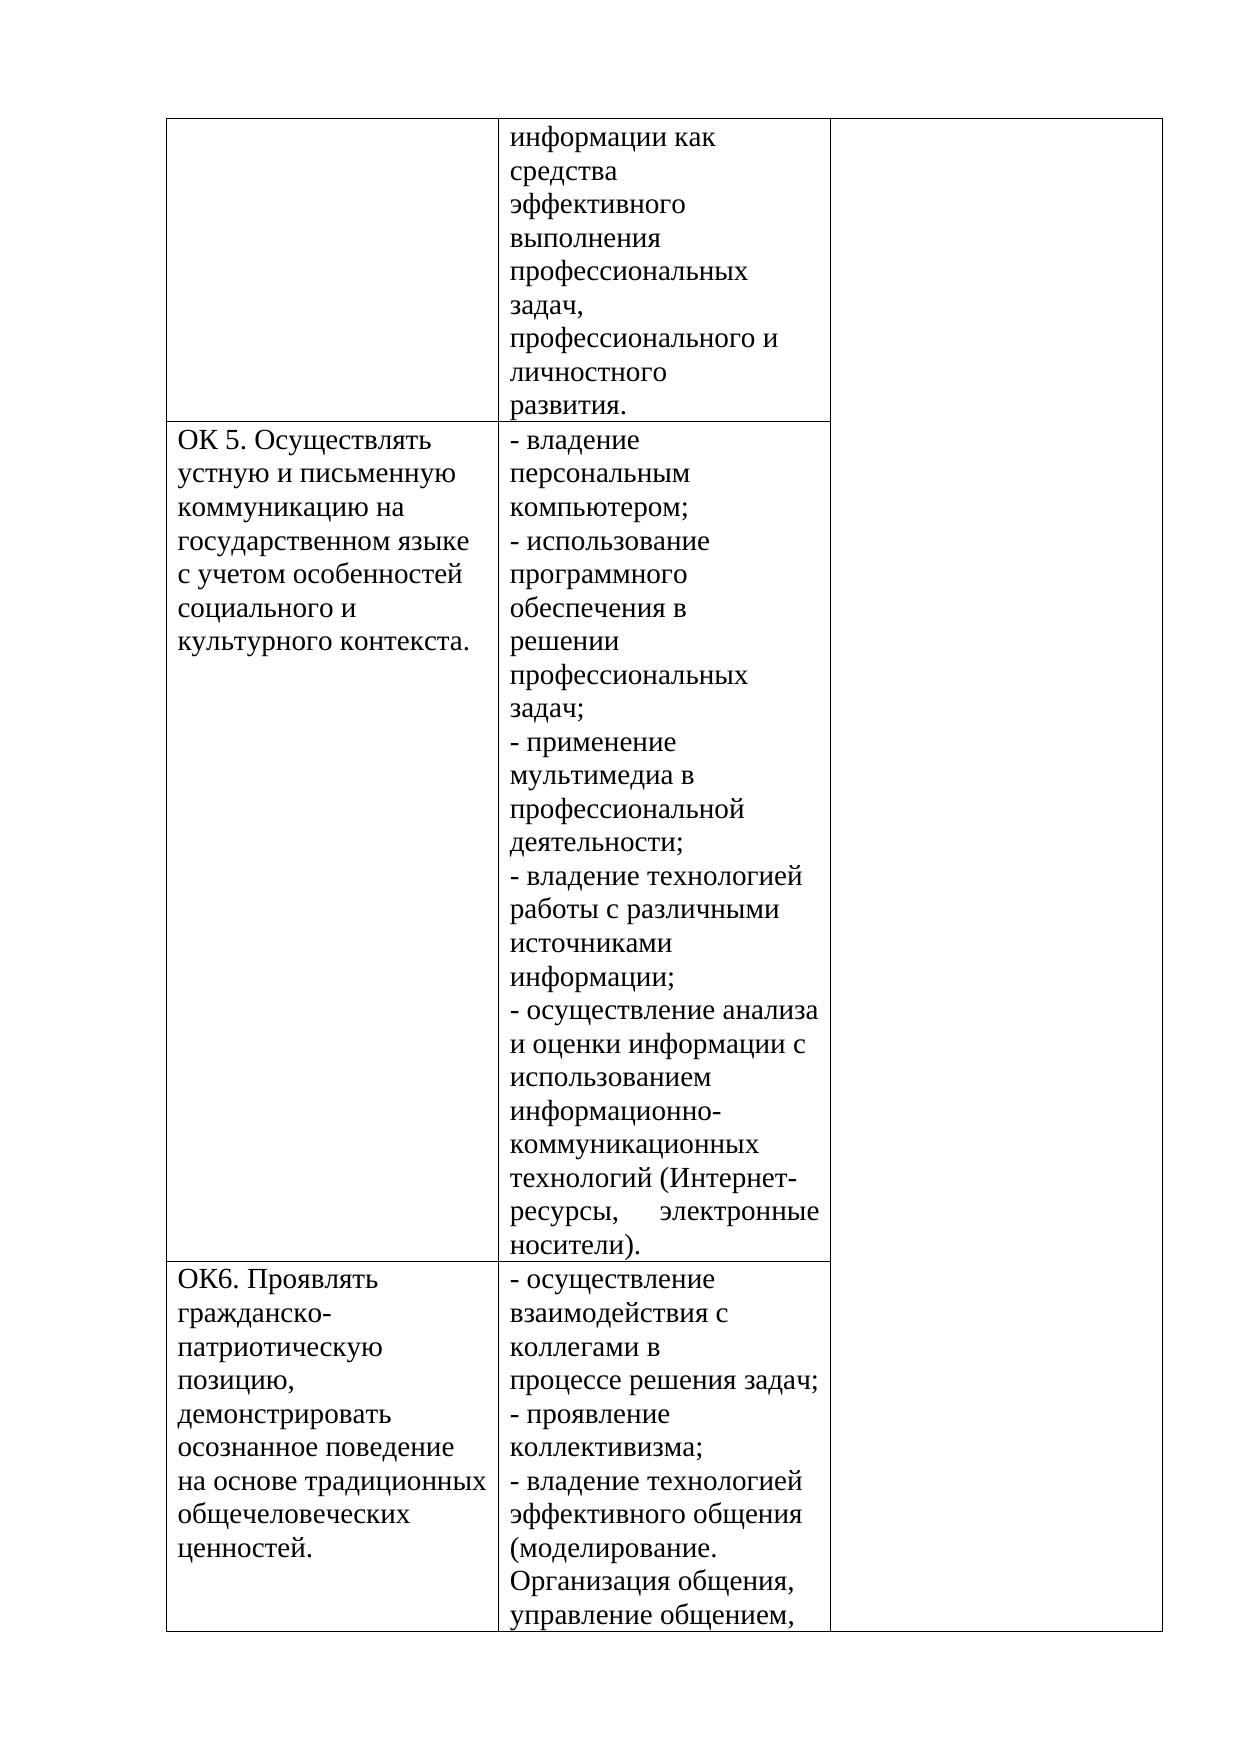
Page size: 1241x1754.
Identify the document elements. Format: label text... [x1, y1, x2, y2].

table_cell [499, 1295, 830, 1631]
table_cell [167, 1295, 498, 1631]
table_cell ОК 5. Осуществлять устную и письменную коммуникацию на государственном языке с учетом особенностей социального и культурного контекста. [167, 456, 498, 1294]
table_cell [167, 119, 498, 454]
table_cell - владение персональным компьютером; - использование программного обеспечения в решении профессиональных задач; - применение мультимедиа в профессиональной деятельности; - владение технологией работы с различными источниками информации; - осуществление анализа и оценки информации с использованием информационно- коммуникационных технологий (Интернет- ресурсы, электронные носители). [499, 456, 830, 1294]
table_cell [499, 119, 830, 454]
